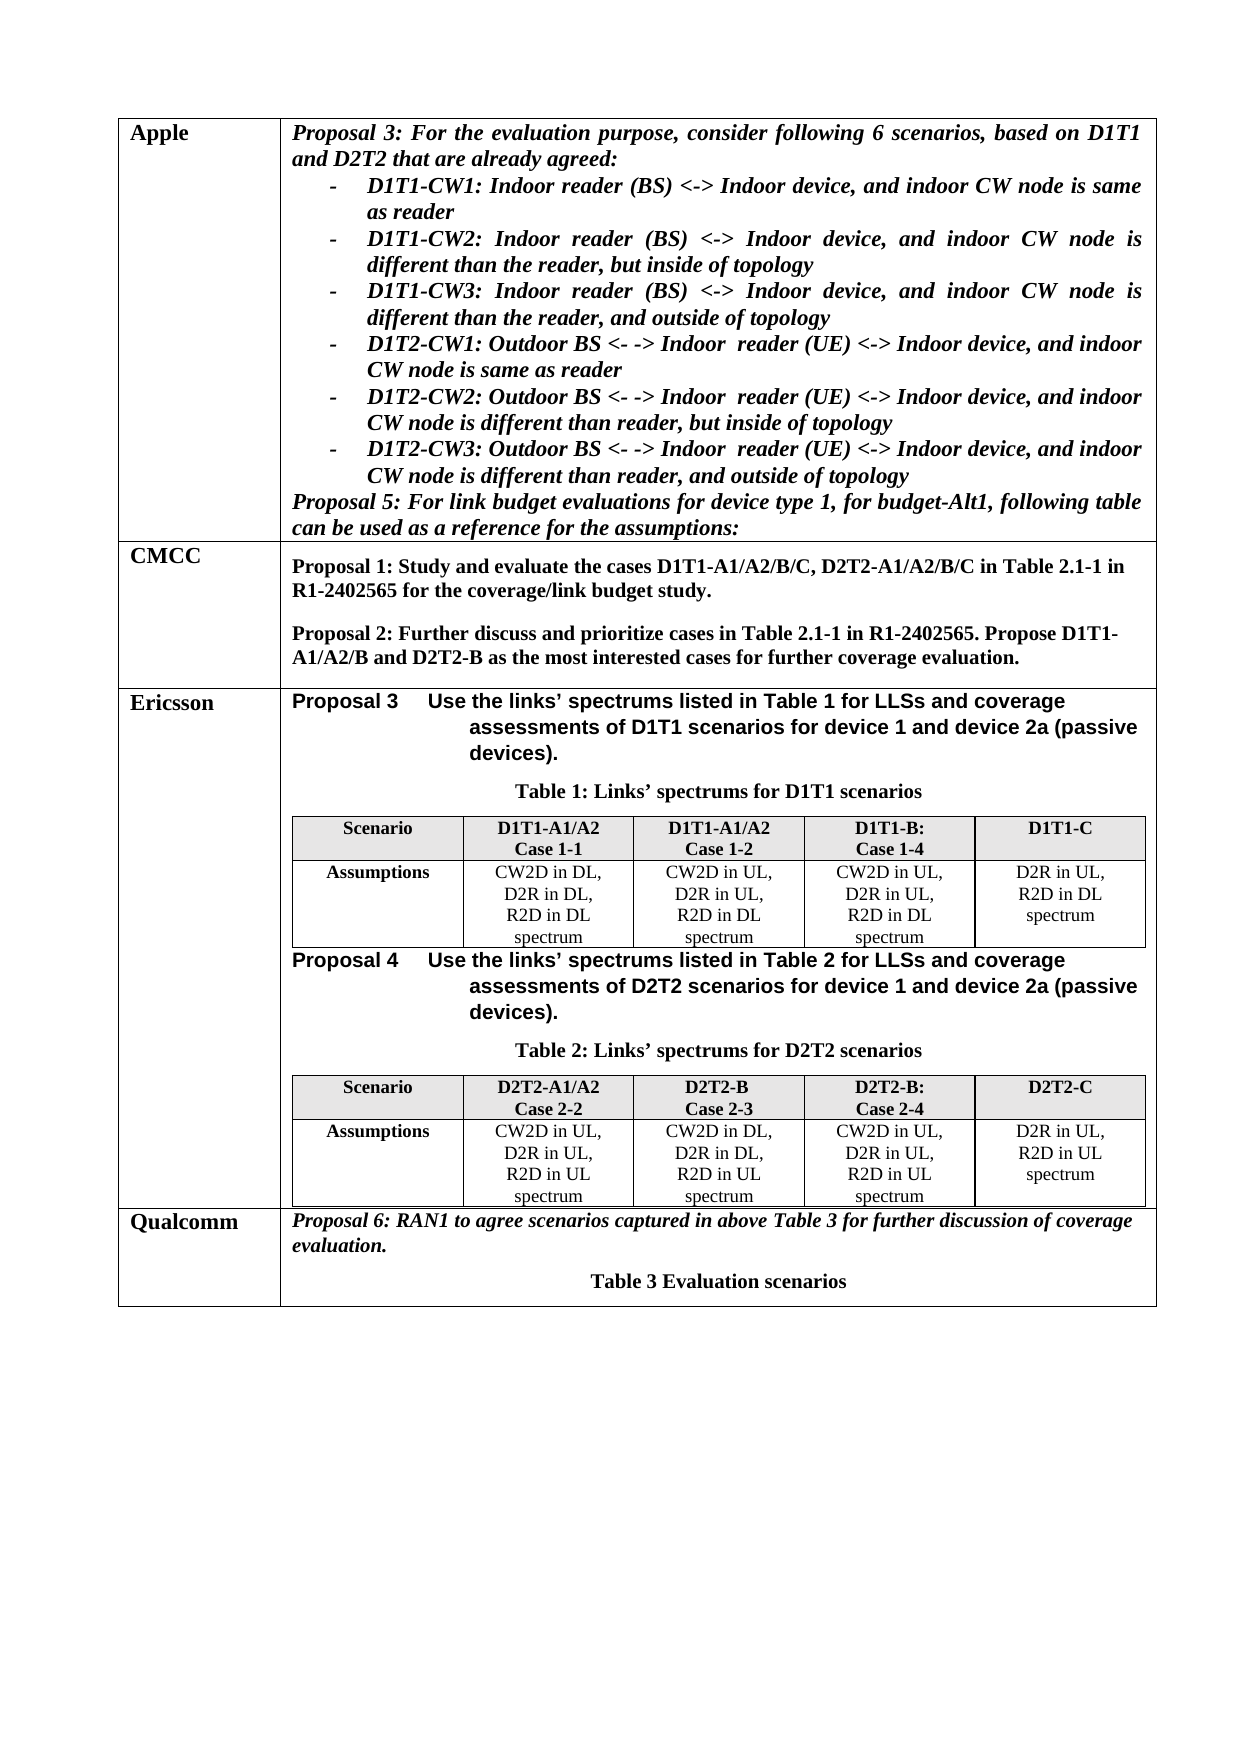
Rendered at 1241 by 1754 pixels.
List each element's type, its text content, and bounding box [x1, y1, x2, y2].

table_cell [281, 1209, 1156, 1306]
table_cell CMCC [119, 542, 280, 688]
table_header Apple [119, 119, 280, 541]
table_cell Qualcomm [119, 1209, 280, 1306]
table_cell Proposal 1: Study and evaluate the cases D1T1-A1/A2/B/C, D2T2-A1/A2/B/C in Table 2.1-1 in R1-2402565 for the coverage/link budget study. Proposal 2: Further discuss and prioritize cases in Table 2.1-1 in R1-2402565. Propose D1T1-A1/A2/B and D2T2-B as the most interested cases for further coverage evaluation. [281, 542, 1156, 688]
table_header Proposal 3: For the evaluation purpose, consider following 6 scenarios, based on D1T1 and D2T2 that are already agreed: D1T1-CW1: Indoor reader (BS) <-> Indoor device, and indoor CW node is same as reader D1T1-CW2: Indoor reader (BS) <-> Indoor device, and indoor CW node is different than the reader, but inside of topology D1T1-CW3: Indoor reader (BS) <-> Indoor device, and indoor CW node is different than the reader, and outside of topology D1T2-CW1: Outdoor BS <- -> Indoor reader (UE) <-> Indoor device, and indoor CW node is same as reader D1T2-CW2: Outdoor BS <- -> Indoor reader (UE) <-> Indoor device, and indoor CW node is different than reader, but inside of topology D1T2-CW3: Outdoor BS <- -> Indoor reader (UE) <-> Indoor device, and indoor CW node is different than reader, and outside of topology Proposal 5: For link budget evaluations for device type 1, for budget-Alt1, following table can be used as a reference for the assumptions: [281, 119, 1156, 541]
table_cell Ericsson [119, 689, 280, 1207]
table_cell Use the links’ spectrums listed in Table 2 for LLSs and coverage assessments of D1T1 scenarios for device 1 and device 2a (passive devices). Table 2: Links’ spectrums for D1T1 scenarios Use the links’ spectrums listed in Table 3 for LLSs and coverage assessments of D2T2 scenarios for device 1 and device 2a (passive devices). Table 3: Links’ spectrums for D2T2 scenarios [281, 689, 1156, 1207]
